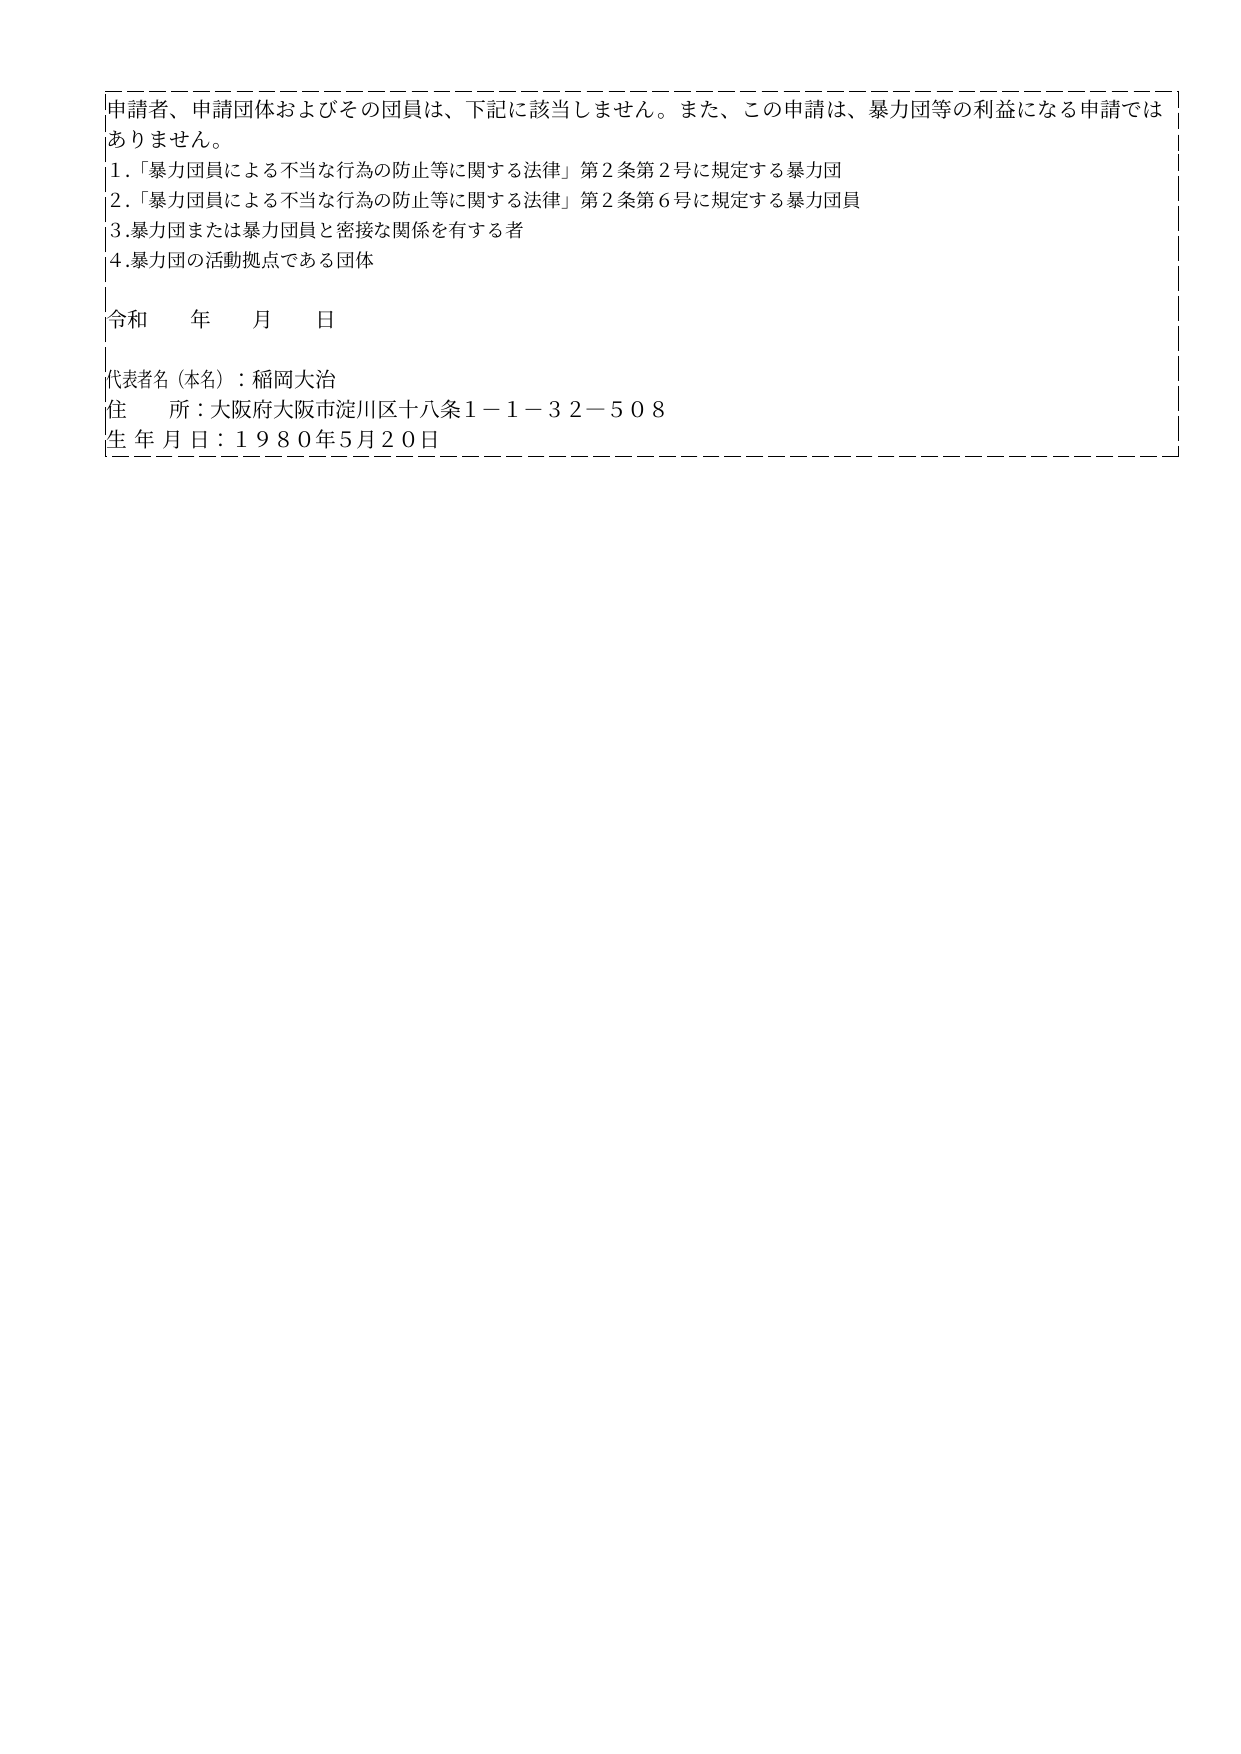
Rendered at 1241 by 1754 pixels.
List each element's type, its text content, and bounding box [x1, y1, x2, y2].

text 令和 年 月 日 [106, 304, 1169, 334]
text ３.暴力団または暴力団員と密接な関係を有する者 [106, 214, 1169, 244]
text １.「暴力団員による不当な行為の防止等に関する法律」第２条第２号に規定する暴力団 [106, 154, 1169, 184]
text 代表者名（本名）：稲岡大治 [106, 364, 1169, 394]
text 住所：大阪府大阪市淀川区十八条１－１－３２―５０８ [106, 394, 1169, 421]
text ４.暴力団の活動拠点である団体 [106, 244, 1169, 274]
text ２.「暴力団員による不当な行為の防止等に関する法律」第２条第６号に規定する暴力団員 [106, 184, 1169, 214]
text 申請者、申請団体およびその団員は、下記に該当しません。また、この申請は、暴力団等の利益になる申請ではありません。 [105, 91, 1179, 154]
text 生年月日：１９８０年５月２０日 [105, 421, 1179, 457]
